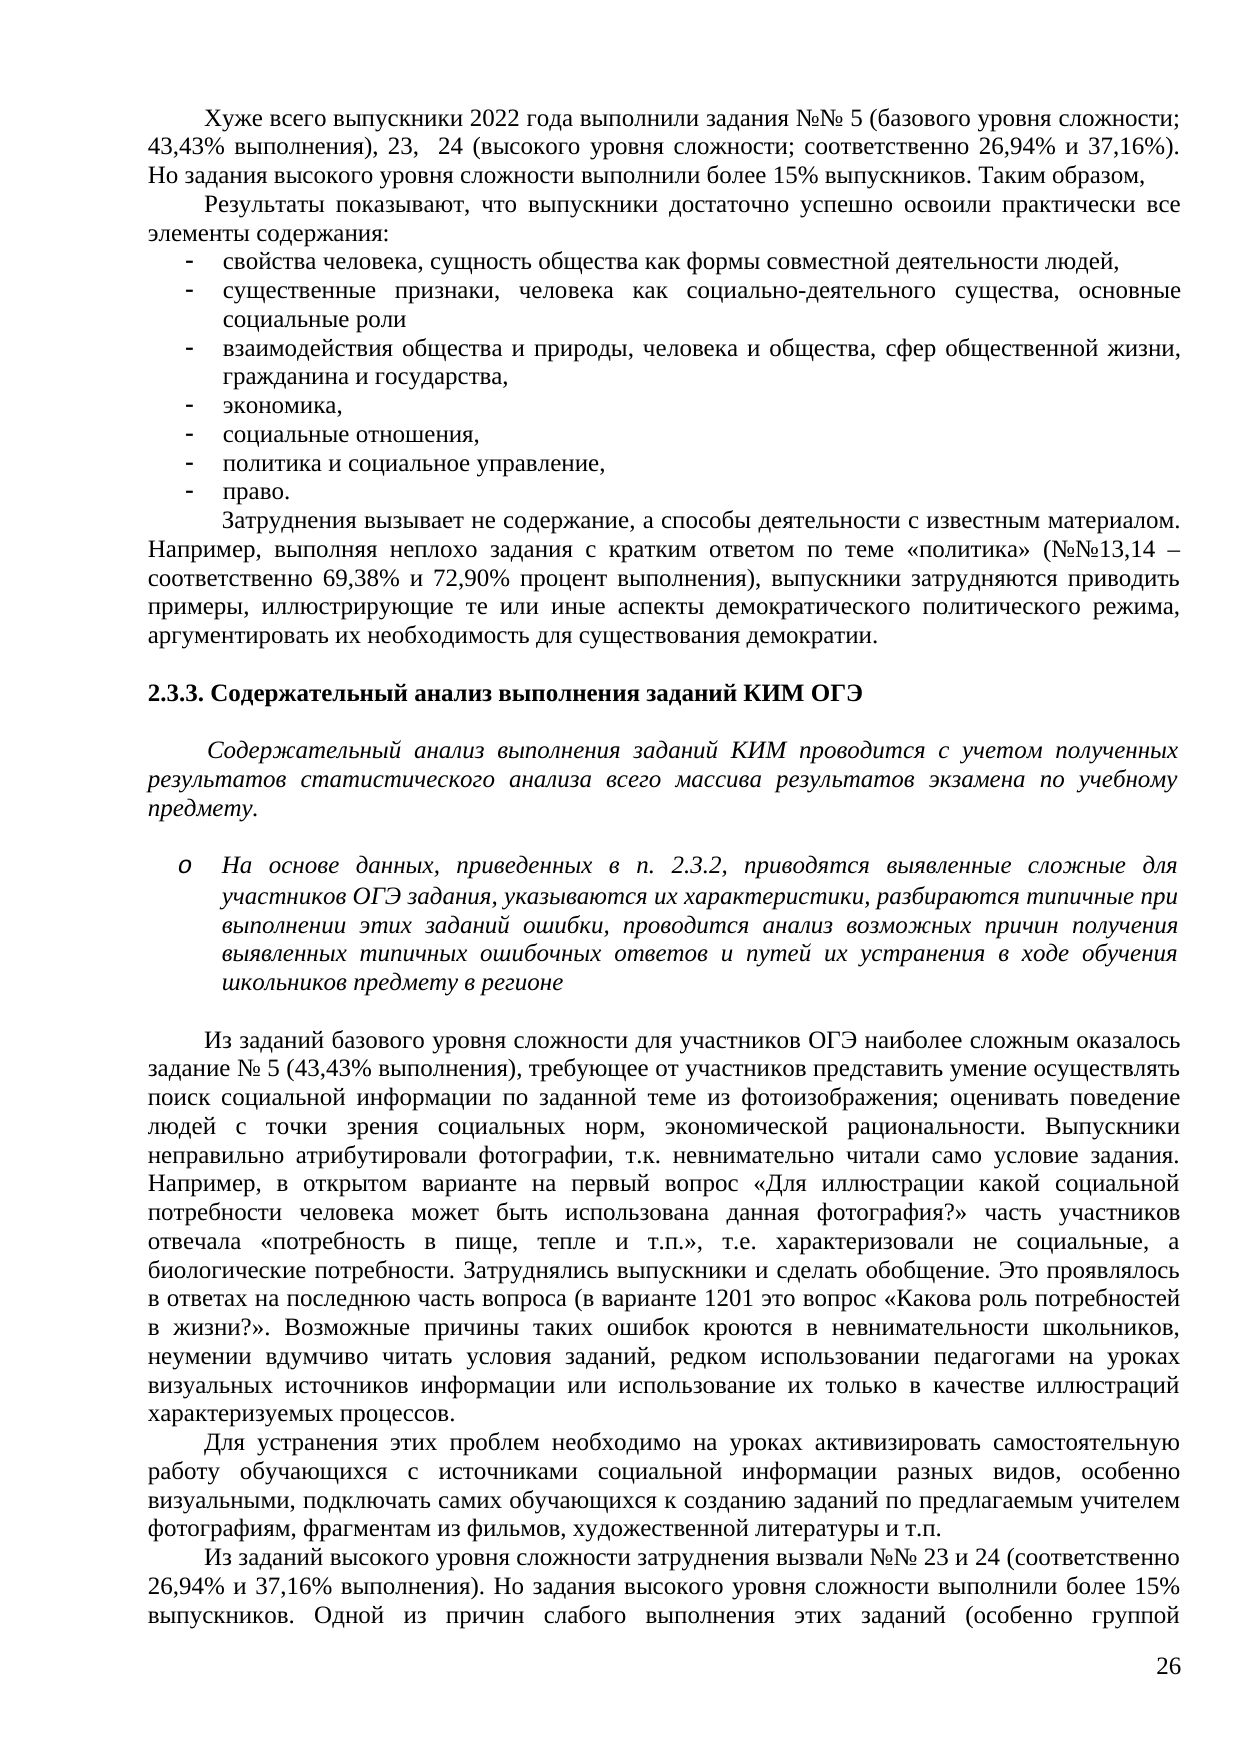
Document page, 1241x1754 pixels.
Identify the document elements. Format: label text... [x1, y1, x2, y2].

list На основе данных, приведенных в п. 2.3.2, приводятся выявленные сложные для участников ОГЭ задания, указываются их характеристики, разбираются типичные при выполнении этих заданий ошибки, проводится анализ возможных причин получения выявленных типичных ошибочных ответов и путей их устранения в ходе обучения школьников предмету в регионе [177, 850, 1181, 996]
list право. [185, 476, 1181, 505]
text Хуже всего выпускники 2022 года выполнили задания №№ 5 (базового уровня сложности; 43,43% выполнения), 23, 24 (высокого уровня сложности; соответственно 26,94% и 37,16%). Но задания высокого уровня сложности выполнили более 15% выпускников. Таким образом, [148, 103, 1181, 189]
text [148, 1542, 1181, 1628]
text Затруднения вызывает не содержание, а способы деятельности с известным материалом. Например, выполняя неплохо задания с кратким ответом по теме «политика» (№№13,14 – соответственно 69,38% и 72,90% процент выполнения), выпускники затрудняются приводить примеры, иллюстрирующие те или иные аспекты демократического политического режима, аргументировать их необходимость для существования демократии. [148, 505, 1181, 649]
text Для устранения этих проблем необходимо на уроках активизировать самостоятельную работу обучающихся с источниками социальной информации разных видов, особенно визуальными, подключать самих обучающихся к созданию заданий по предлагаемым учителем фотографиям, фрагментам из фильмов, художественной литературы и т.п. [148, 1427, 1181, 1542]
list политика и социальное управление, [185, 448, 1181, 476]
list 2.3.3. Содержательный анализ выполнения заданий КИМ ОГЭ [148, 678, 1181, 706]
text Содержательный анализ выполнения заданий КИМ проводится с учетом полученных результатов статистического анализа всего массива результатов экзамена по учебному предмету. [148, 735, 1181, 821]
list существенные признаки, человека как социально-деятельного существа, основные социальные роли [185, 275, 1181, 333]
text Из заданий базового уровня сложности для участников ОГЭ наиболее сложным оказалось задание № 5 (43,43% выполнения), требующее от участников представить умение осуществлять поиск социальной информации по заданной теме из фотоизображения; оценивать поведение людей с точки зрения социальных норм, экономической рациональности. Выпускники неправильно атрибутировали фотографии, т.к. невнимательно читали само условие задания. Например, в открытом варианте на первый вопрос «Для иллюстрации какой социальной потребности человека может быть использована данная фотография?» часть участников отвечала «потребность в пище, тепле и т.п.», т.е. характеризовали не социальные, а биологические потребности. Затруднялись выпускники и сделать обобщение. Это проявлялось в ответах на последнюю часть вопроса (в варианте 1201 это вопрос «Какова роль потребностей в жизни?». Возможные причины таких ошибок кроются в невнимательности школьников, неумении вдумчиво читать условия заданий, редком использовании педагогами на уроках визуальных источников информации или использование их только в качестве иллюстраций характеризуемых процессов. [148, 1025, 1181, 1427]
list взаимодействия общества и природы, человека и общества, сфер общественной жизни, гражданина и государства, [185, 333, 1181, 390]
list социальные отношения, [185, 419, 1181, 448]
list свойства человека, сущность общества как формы совместной деятельности людей, [185, 246, 1181, 275]
text Результаты показывают, что выпускники достаточно успешно освоили практически все элементы содержания: [148, 189, 1181, 246]
list экономика, [185, 390, 1181, 419]
